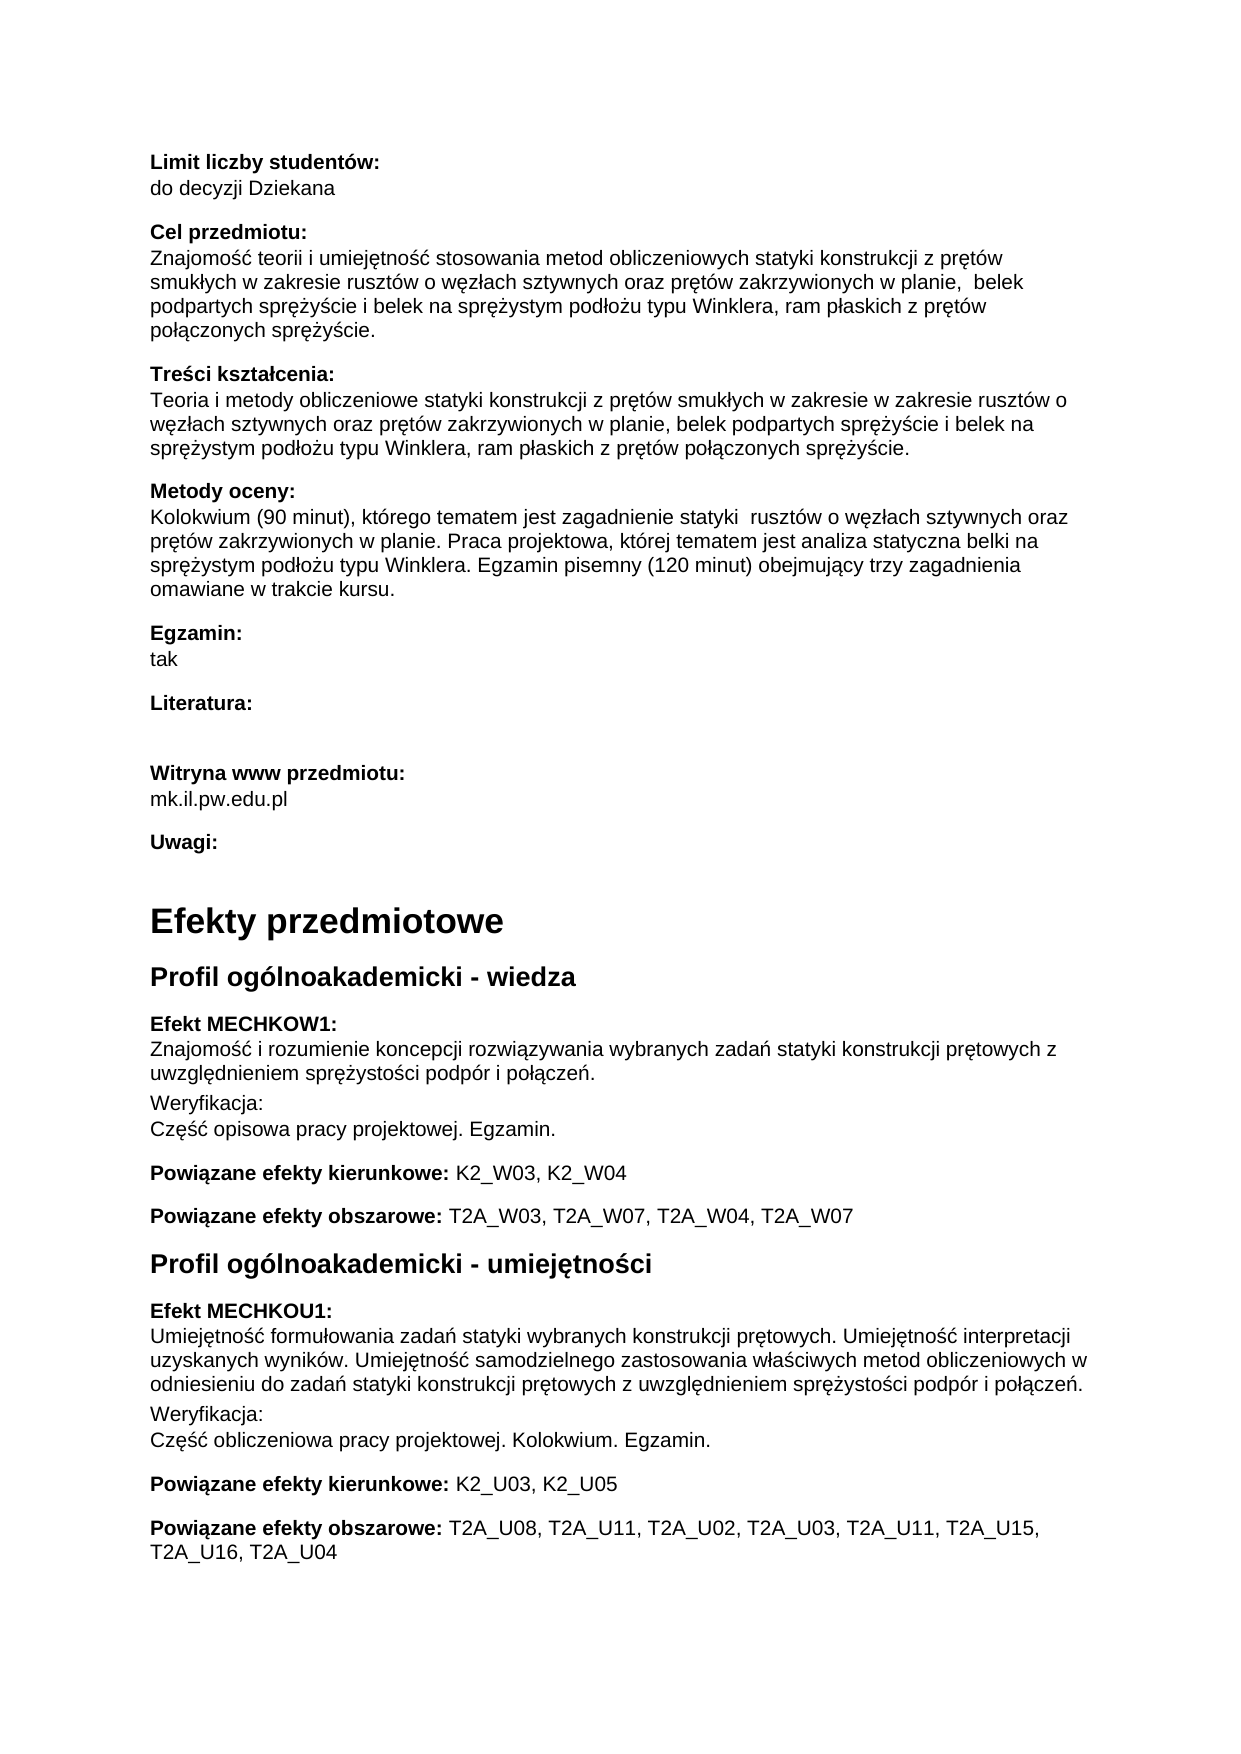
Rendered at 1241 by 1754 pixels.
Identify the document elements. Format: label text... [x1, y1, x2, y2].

text Egzamin: [150, 621, 1090, 645]
text Limit liczby studentów: [150, 150, 1090, 174]
text Teoria i metody obliczeniowe statyki konstrukcji z prętów smukłych w zakresie w zakresie rusztów o węzłach sztywnych oraz prętów zakrzywionych w planie, belek podpartych sprężyście i belek na sprężystym podłożu typu Winklera, ram płaskich z prętów połączonych sprężyście. [150, 387, 1090, 459]
text Powiązane efekty kierunkowe: K2_U03, K2_U05 [150, 1472, 1090, 1496]
text Powiązane efekty obszarowe: T2A_W03, T2A_W07, T2A_W04, T2A_W07 [150, 1204, 1090, 1228]
text Znajomość i rozumienie koncepcji rozwiązywania wybranych zadań statyki konstrukcji prętowych z uwzględnieniem sprężystości podpór i połączeń. [150, 1037, 1090, 1084]
text Powiązane efekty kierunkowe: K2_W03, K2_W04 [150, 1161, 1090, 1184]
text Uwagi: [150, 830, 1090, 854]
text Weryfikacja: [150, 1402, 1090, 1426]
subtitle Profil ogólnoakademicki - wiedza [150, 961, 1090, 992]
subtitle Profil ogólnoakademicki - umiejętności [150, 1248, 1090, 1279]
text Cel przedmiotu: [150, 220, 1090, 244]
text Znajomość teorii i umiejętność stosowania metod obliczeniowych statyki konstrukcji z prętów smukłych w zakresie rusztów o węzłach sztywnych oraz prętów zakrzywionych w planie, belek podpartych sprężyście i belek na sprężystym podłożu typu Winklera, ram płaskich z prętów połączonych sprężyście. [150, 246, 1090, 342]
text Powiązane efekty obszarowe: T2A_U08, T2A_U11, T2A_U02, T2A_U03, T2A_U11, T2A_U15, T2A_U16, T2A_U04 [150, 1516, 1090, 1564]
text tak [150, 647, 1090, 671]
text Efekt MECHKOU1: [150, 1299, 1090, 1323]
text Weryfikacja: [150, 1091, 1090, 1115]
text Literatura: [150, 691, 1090, 714]
text mk.il.pw.edu.pl [150, 786, 1090, 810]
text Witryna www przedmiotu: [150, 760, 1090, 784]
text Część obliczeniowa pracy projektowej. Kolokwium. Egzamin. [150, 1428, 1090, 1452]
text Umiejętność formułowania zadań statyki wybranych konstrukcji prętowych. Umiejętność interpretacji uzyskanych wyników. Umiejętność samodzielnego zastosowania właściwych metod obliczeniowych w odniesieniu do zadań statyki konstrukcji prętowych z uwzględnieniem sprężystości podpór i połączeń. [150, 1324, 1090, 1396]
text Kolokwium (90 minut), którego tematem jest zagadnienie statyki rusztów o węzłach sztywnych oraz prętów zakrzywionych w planie. Praca projektowa, której tematem jest analiza statyczna belki na sprężystym podłożu typu Winklera. Egzamin pisemny (120 minut) obejmujący trzy zagadnienia omawiane w trakcie kursu. [150, 505, 1090, 601]
text do decyzji Dziekana [150, 176, 1090, 200]
text Efekt MECHKOW1: [150, 1012, 1090, 1036]
text Część opisowa pracy projektowej. Egzamin. [150, 1117, 1090, 1141]
text Metody oceny: [150, 479, 1090, 503]
subtitle Efekty przedmiotowe [150, 900, 1090, 941]
text Treści kształcenia: [150, 361, 1090, 385]
